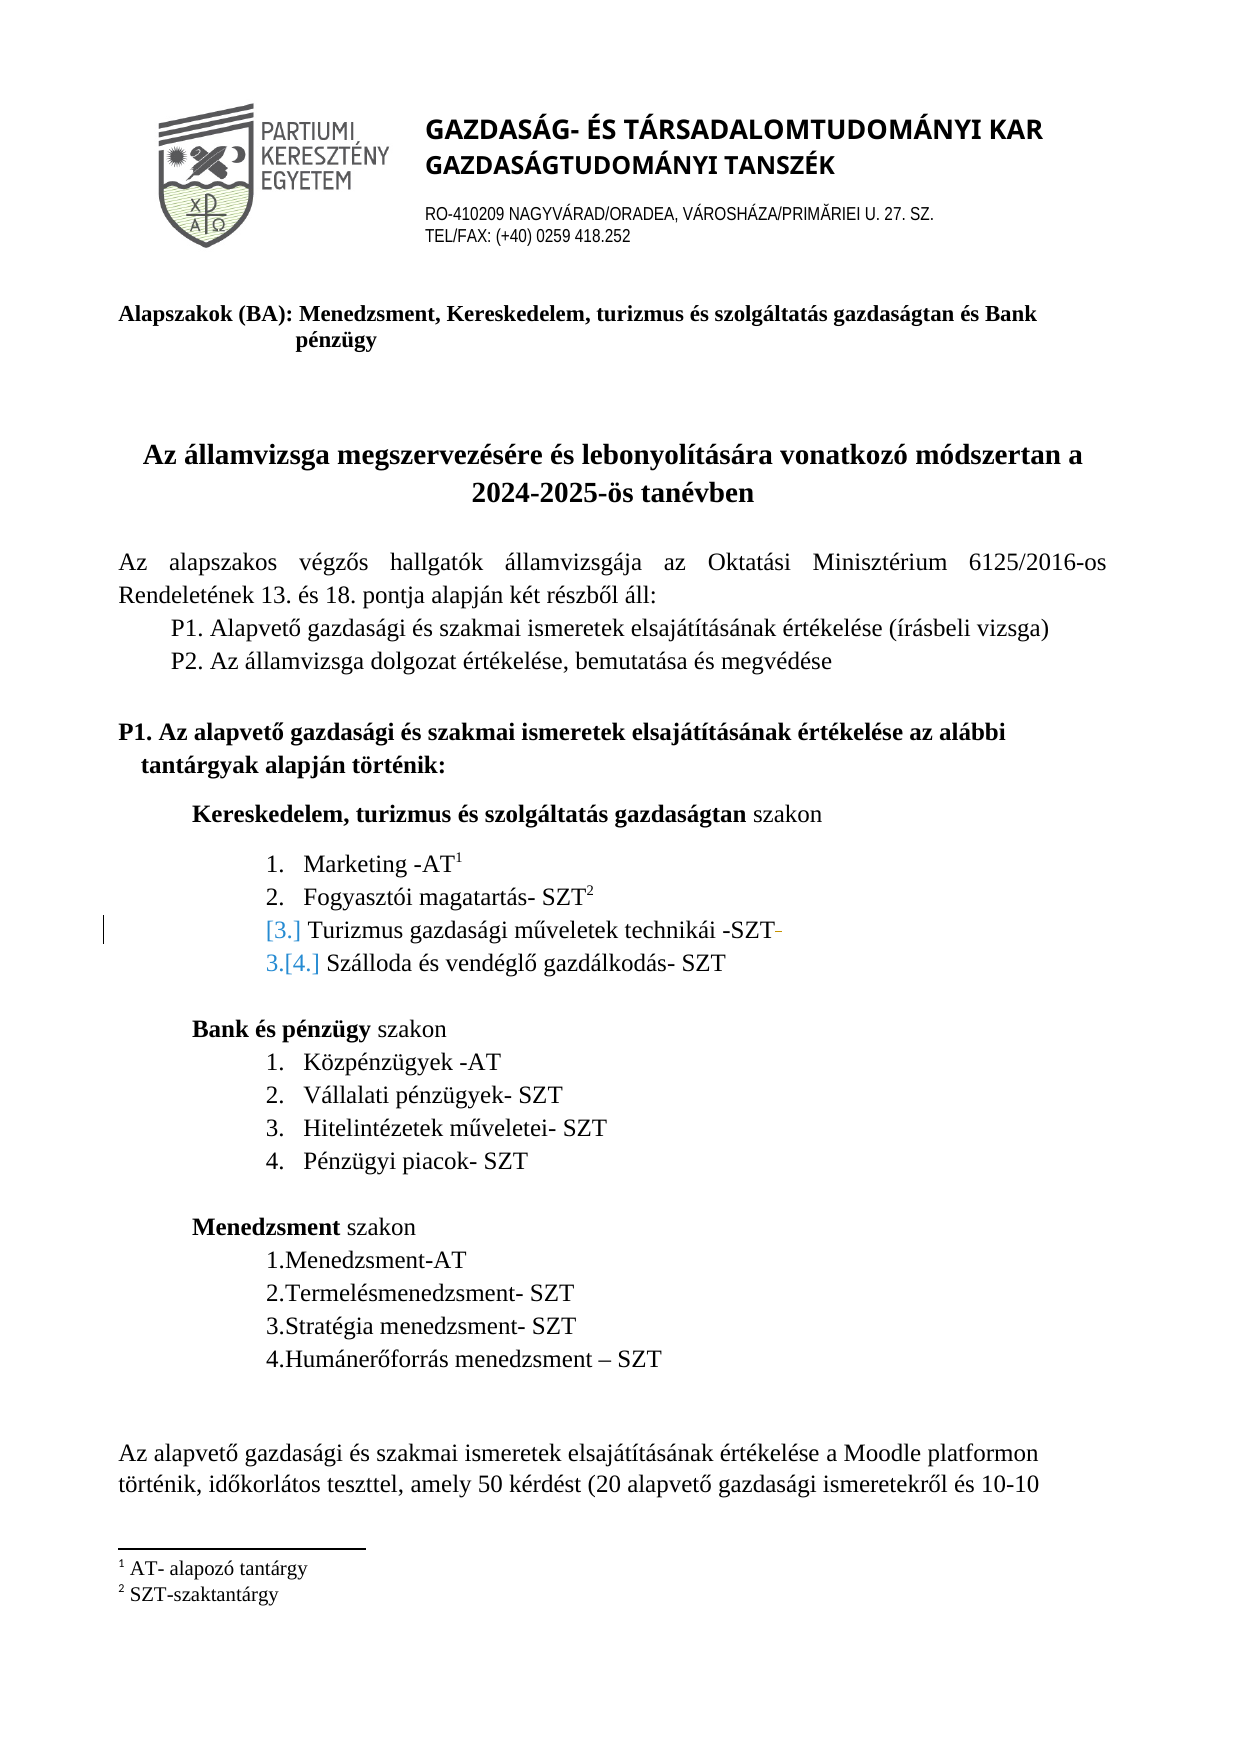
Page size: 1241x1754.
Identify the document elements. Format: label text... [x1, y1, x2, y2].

list Bank és pénzügy szakon [192, 1014, 1107, 1043]
text Kereskedelem, turizmus és szolgáltatás gazdaságtan szakon [192, 799, 1107, 828]
text P1. Alapvető gazdasági és szakmai ismeretek elsajátításának értékelése (írásbeli vizsga) [171, 613, 1119, 642]
list Hitelintézetek műveletei- SZT [266, 1113, 1107, 1142]
list Termelésmenedzsment- SZT [266, 1278, 1107, 1307]
list Pénzügyi piacok- SZT [266, 1146, 1107, 1175]
list Vállalati pénzügyek- SZT [266, 1080, 1107, 1109]
text Az államvizsga megszervezésére és lebonyolítására vonatkozó módszertan a 2024-2025-ös tanévben [118, 437, 1107, 509]
list Menedzsment szakon [192, 1212, 1107, 1241]
list Stratégia menedzsment- SZT [266, 1311, 1107, 1340]
text Alapszakok (BA): Menedzsment, Kereskedelem, turizmus és szolgáltatás gazdaságtan és Bank pénzügy [118, 300, 1107, 353]
list Humánerőforrás menedzsment – SZT [266, 1344, 1107, 1373]
list Menedzsment-AT [266, 1245, 1107, 1274]
picture [129, 73, 399, 273]
text P2. Az államvizsga dolgozat értékelése, bemutatása és megvédése [171, 646, 882, 675]
text P1. Az alapvető gazdasági és szakmai ismeretek elsajátításának értékelése az alábbi tantárgyak alapján történik: [118, 717, 1107, 778]
list Turizmus gazdasági műveletek technikái -SZT [266, 915, 1107, 944]
list Közpénzügyek -AT [266, 1047, 1107, 1076]
list Szálloda és vendéglő gazdálkodás- SZT [266, 948, 1107, 977]
list Fogyasztói magatartás- SZT [266, 882, 1107, 911]
text Az alapszakos végzős hallgatók államvizsgája az Oktatási Minisztérium 6125/2016-os Rendeletének 13. és 18. pontja alapján két részből áll: [118, 547, 1107, 609]
list Marketing -AT [266, 849, 1107, 878]
